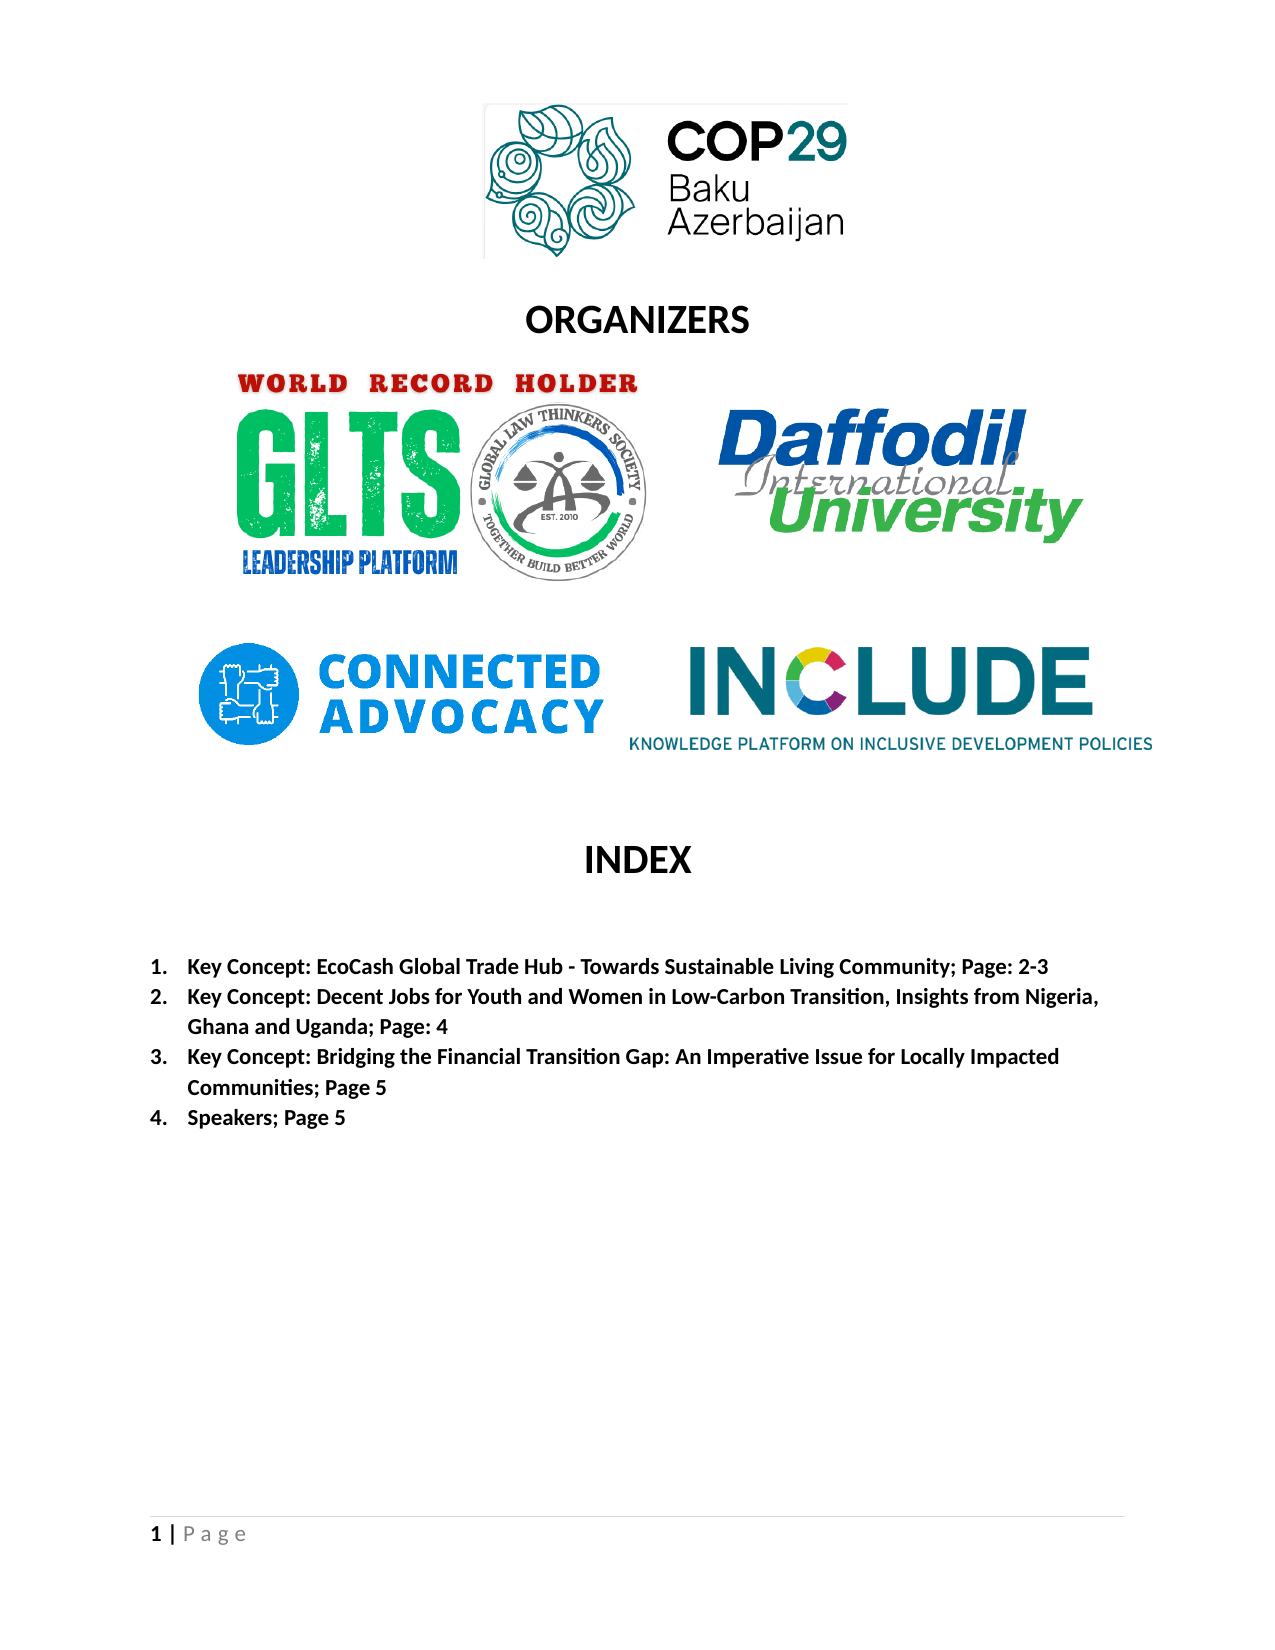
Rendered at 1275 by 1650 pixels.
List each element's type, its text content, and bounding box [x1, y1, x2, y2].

picture [482, 103, 849, 259]
text INDEX [150, 833, 1125, 884]
list Speakers; Page 5 [150, 1103, 1125, 1131]
picture [198, 643, 604, 745]
picture [630, 647, 1152, 750]
list Key Concept: Bridging the Financial Transition Gap: An Imperative Issue for Locally Impacted Communities; Page 5 [150, 1042, 1125, 1101]
picture [230, 366, 653, 588]
list Key Concept: EcoCash Global Trade Hub - Towards Sustainable Living Community; Page: 2-3 [150, 952, 1125, 980]
text ORGANIZERS [150, 293, 1125, 344]
list Key Concept: Decent Jobs for Youth and Women in Low-Carbon Transition, Insights from Nigeria, Ghana and Uganda; Page: 4 [150, 982, 1125, 1040]
picture [685, 344, 1122, 643]
